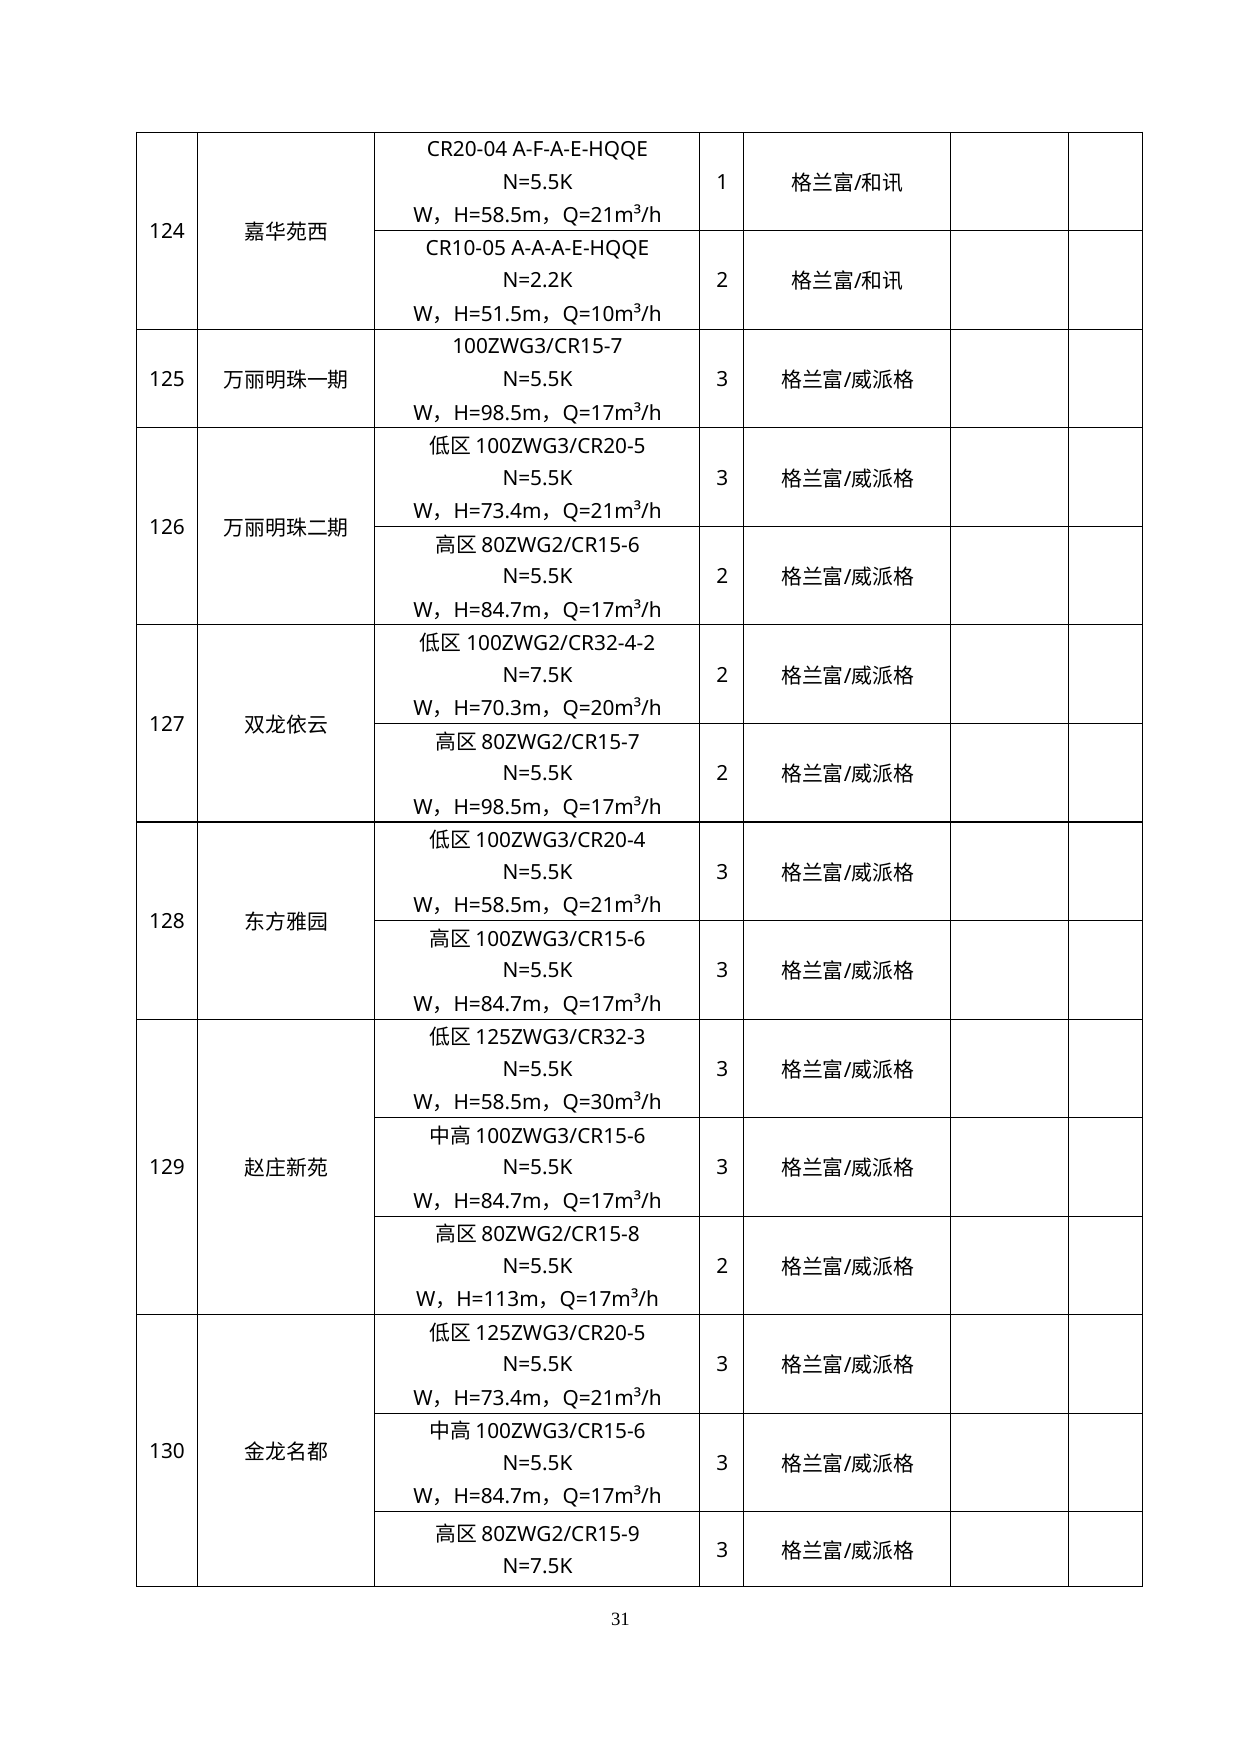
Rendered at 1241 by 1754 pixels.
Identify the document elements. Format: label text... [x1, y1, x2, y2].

table_cell 3 [700, 1512, 743, 1586]
table_cell 高区 100ZWG3/CR15-6 N=5.5KW，H=84.7m，Q=17m³/h [375, 921, 699, 1018]
table_cell 3 [700, 1414, 743, 1511]
table_cell 3 [700, 823, 743, 920]
table_cell [1069, 1118, 1142, 1216]
table_cell 东方雅园 [198, 823, 374, 1018]
table_cell [1069, 724, 1142, 821]
table_cell 低区 125ZWG3/CR32-3 N=5.5KW，H=58.5m，Q=30m³/h [375, 1020, 699, 1117]
table_cell [951, 724, 1068, 821]
table_cell 2 [700, 625, 743, 723]
table_cell 1 [700, 133, 743, 230]
table_cell [1069, 1217, 1142, 1314]
table_cell 低区 100ZWG2/CR32-4-2 N=7.5KW，H=70.3m，Q=20m³/h [375, 625, 699, 723]
table_cell 格兰富/和讯 [744, 231, 950, 329]
table_cell 129 [137, 1020, 197, 1314]
table_cell [951, 1217, 1068, 1314]
table_cell [951, 231, 1068, 329]
table_cell 格兰富/威派格 [744, 724, 950, 821]
table_cell [1069, 231, 1142, 329]
table_cell [951, 1414, 1068, 1511]
table_cell 格兰富/威派格 [744, 823, 950, 920]
table_cell [951, 1118, 1068, 1216]
table_cell [1069, 330, 1142, 427]
table_cell 格兰富/威派格 [744, 625, 950, 723]
table_cell [951, 527, 1068, 624]
table_cell [1069, 625, 1142, 723]
table_cell 3 [700, 330, 743, 427]
table_cell 格兰富/威派格 [744, 1217, 950, 1314]
table_cell [951, 625, 1068, 723]
table_cell [951, 428, 1068, 526]
table_cell [1069, 823, 1142, 920]
table_cell 125 [137, 330, 197, 427]
table_cell 低区 100ZWG3/CR20-4 N=5.5KW，H=58.5m，Q=21m³/h [375, 823, 699, 920]
table_cell 低区 100ZWG3/CR20-5 N=5.5KW，H=73.4m，Q=21m³/h [375, 428, 699, 526]
table_cell [951, 1020, 1068, 1117]
table_cell 127 [137, 625, 197, 821]
table_cell 格兰富/威派格 [744, 1020, 950, 1117]
table_cell 130 [137, 1315, 197, 1586]
table_cell 高区 80ZWG2/CR15-7 N=5.5KW，H=98.5m，Q=17m³/h [375, 724, 699, 821]
table_cell 3 [700, 1315, 743, 1413]
table_cell [951, 823, 1068, 920]
table_cell 格兰富/威派格 [744, 1414, 950, 1511]
table_cell [951, 1315, 1068, 1413]
table_cell 嘉华苑西 [198, 133, 374, 329]
table_cell 2 [700, 527, 743, 624]
table_cell CR20-04 A-F-A-E-HQQE N=5.5KW，H=58.5m，Q=21m³/h [375, 133, 699, 230]
table_cell 格兰富/威派格 [744, 527, 950, 624]
table_cell 低区 125ZWG3/CR20-5 N=5.5KW，H=73.4m，Q=21m³/h [375, 1315, 699, 1413]
table_cell 高区 80ZWG2/CR15-6 N=5.5KW，H=84.7m，Q=17m³/h [375, 527, 699, 624]
table_cell 格兰富/威派格 [744, 921, 950, 1018]
table_cell 128 [137, 823, 197, 1018]
table_cell 126 [137, 428, 197, 624]
table_cell [1069, 133, 1142, 230]
table_cell 2 [700, 1217, 743, 1314]
table_cell 格兰富/威派格 [744, 428, 950, 526]
table_cell CR10-05 A-A-A-E-HQQE N=2.2KW，H=51.5m，Q=10m³/h [375, 231, 699, 329]
table_cell 100ZWG3/CR15-7 N=5.5KW，H=98.5m，Q=17m³/h [375, 330, 699, 427]
table_cell 3 [700, 428, 743, 526]
table_cell 格兰富/威派格 [744, 1118, 950, 1216]
table_cell 3 [700, 1118, 743, 1216]
table_cell [951, 330, 1068, 427]
table_cell 万丽明珠一期 [198, 330, 374, 427]
table_cell 124 [137, 133, 197, 329]
table_cell 3 [700, 1020, 743, 1117]
table_cell 万丽明珠二期 [198, 428, 374, 624]
table_cell [1069, 1315, 1142, 1413]
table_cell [375, 1512, 699, 1586]
table_cell 金龙名都 [198, 1315, 374, 1586]
table_cell [951, 921, 1068, 1018]
table_cell 中高 100ZWG3/CR15-6 N=5.5KW，H=84.7m，Q=17m³/h [375, 1118, 699, 1216]
table_cell 格兰富/威派格 [744, 1512, 950, 1586]
table_cell [951, 1512, 1068, 1586]
table_cell [1069, 527, 1142, 624]
table_cell [1069, 428, 1142, 526]
table_cell [1069, 1020, 1142, 1117]
table_cell [1069, 1414, 1142, 1511]
table_cell 赵庄新苑 [198, 1020, 374, 1314]
table_cell [951, 133, 1068, 230]
table_cell 格兰富/威派格 [744, 1315, 950, 1413]
table_cell 2 [700, 724, 743, 821]
table_cell 高区 80ZWG2/CR15-8 N=5.5KW，H=113m，Q=17m³/h [375, 1217, 699, 1314]
table_cell 格兰富/和讯 [744, 133, 950, 230]
table_cell 双龙依云 [198, 625, 374, 821]
table_cell 格兰富/威派格 [744, 330, 950, 427]
table_cell 3 [700, 921, 743, 1018]
table_cell 2 [700, 231, 743, 329]
table_cell 中高 100ZWG3/CR15-6 N=5.5KW，H=84.7m，Q=17m³/h [375, 1414, 699, 1511]
table_cell [1069, 921, 1142, 1018]
table_cell [1069, 1512, 1142, 1586]
